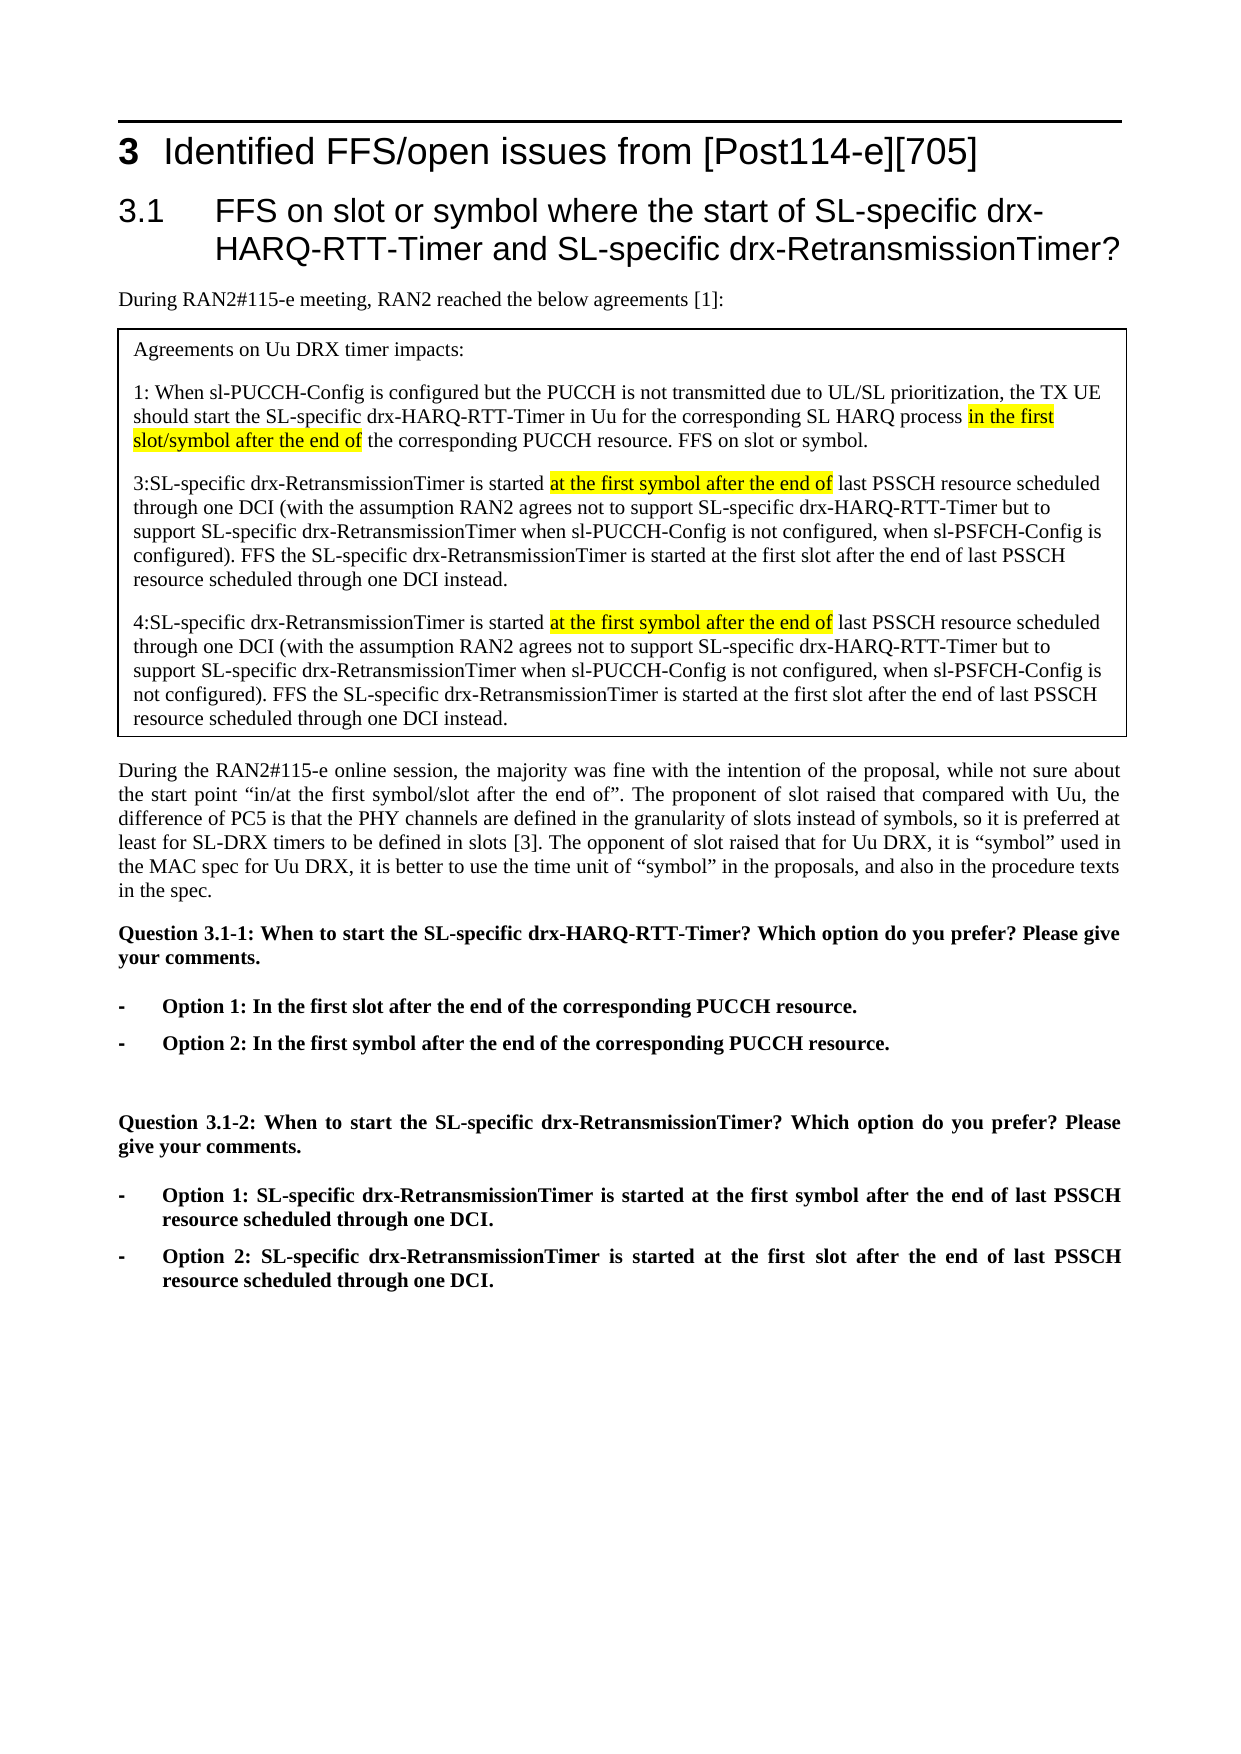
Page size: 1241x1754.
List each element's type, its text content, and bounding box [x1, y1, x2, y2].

text During RAN2#115-e meeting, RAN2 reached the below agreements [1]: [118, 286, 1122, 311]
subtitle Identified FFS/open issues from [Post114-e][705] [118, 123, 1122, 172]
text Question 3.1-2: When to start the SL-specific drx-RetransmissionTimer? Which option do you prefer? Please give your comments. [118, 1110, 1122, 1158]
list Option 2: SL-specific drx-RetransmissionTimer is started at the first slot after the end of last PSSCH resource scheduled through one DCI. [118, 1244, 1122, 1292]
list Option 1: In the first slot after the end of the corresponding PUCCH resource. [118, 994, 1122, 1018]
text Question 3.1-1: When to start the SL-specific drx-HARQ-RTT-Timer? Which option do you prefer? Please give your comments. [118, 921, 1122, 969]
list Option 2: In the first symbol after the end of the corresponding PUCCH resource. [118, 1030, 1122, 1054]
text During the RAN2#115-e online session, the majority was fine with the intention of the proposal, while not sure about the start point “in/at the first symbol/slot after the end of”. The proponent of slot raised that compared with Uu, the difference of PC5 is that the PHY channels are defined in the granularity of slots instead of symbols, so it is preferred at least for SL-DRX timers to be defined in slots [3]. The opponent of slot raised that for Uu DRX, it is “symbol” used in the MAC spec for Uu DRX, it is better to use the time unit of “symbol” in the proposals, and also in the procedure texts in the spec. [118, 757, 1122, 902]
list Option 1: SL-specific drx-RetransmissionTimer is started at the first symbol after the end of last PSSCH resource scheduled through one DCI. [118, 1183, 1122, 1231]
subtitle FFS on slot or symbol where the start of SL-specific drx-HARQ-RTT-Timer and SL-specific drx-RetransmissionTimer? [118, 191, 1122, 268]
